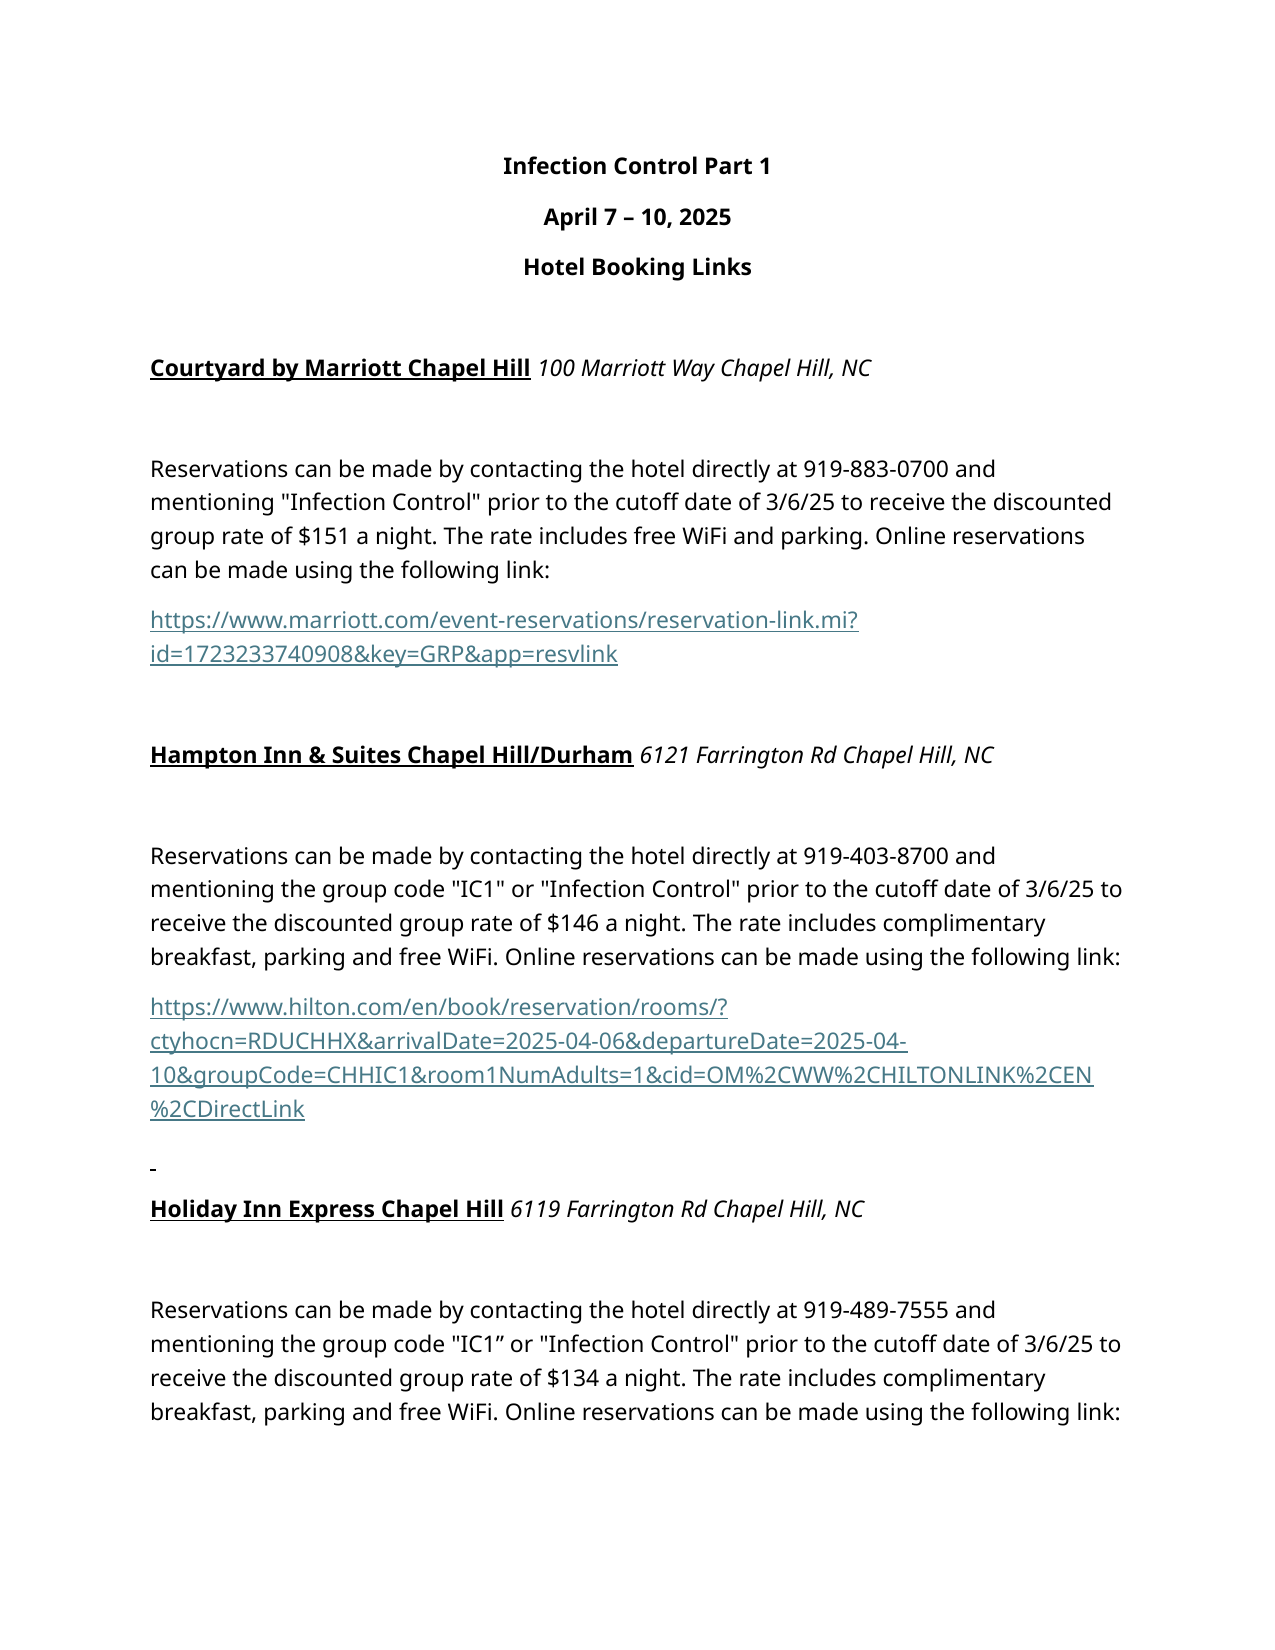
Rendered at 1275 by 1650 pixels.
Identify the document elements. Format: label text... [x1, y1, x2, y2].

text Reservations can be made by contacting the hotel directly at 919-883-0700 and mentioning "Infection Control" prior to the cutoff date of 3/6/25 to receive the discounted group rate of $151 a night. The rate includes free WiFi and parking. Online reservations can be made using the following link: [150, 452, 1125, 585]
text Hotel Booking Links [150, 251, 1125, 282]
text Hampton Inn & Suites Chapel Hill/Durham 6121 Farrington Rd Chapel Hill, NC [150, 739, 1125, 770]
text https://www.hilton.com/en/book/reservation/rooms/?ctyhocn=RDUCHHX&arrivalDate=2025-04-06&departureDate=2025-04-10&groupCode=CHHIC1&room1NumAdults=1&cid=OM%2CWW%2CHILTONLINK%2CEN%2CDirectLink [150, 991, 1125, 1124]
text https://www.marriott.com/event-reservations/reservation-link.mi?id=1723233740908&key=GRP&app=resvlink [150, 604, 1125, 669]
text Courtyard by Marriott Chapel Hill 100 Marriott Way Chapel Hill, NC [150, 352, 1125, 383]
text Infection Control Part 1 [150, 150, 1125, 181]
text April 7 – 10, 2025 [150, 200, 1125, 232]
text Reservations can be made by contacting the hotel directly at 919-489-7555 and mentioning the group code "IC1” or "Infection Control" prior to the cutoff date of 3/6/25 to receive the discounted group rate of $134 a night. The rate includes complimentary breakfast, parking and free WiFi. Online reservations can be made using the following link: [150, 1294, 1125, 1427]
text Reservations can be made by contacting the hotel directly at 919-403-8700 and mentioning the group code "IC1" or "Infection Control" prior to the cutoff date of 3/6/25 to receive the discounted group rate of $146 a night. The rate includes complimentary breakfast, parking and free WiFi. Online reservations can be made using the following link: [150, 839, 1125, 972]
text Holiday Inn Express Chapel Hill 6119 Farrington Rd Chapel Hill, NC [150, 1193, 1125, 1224]
